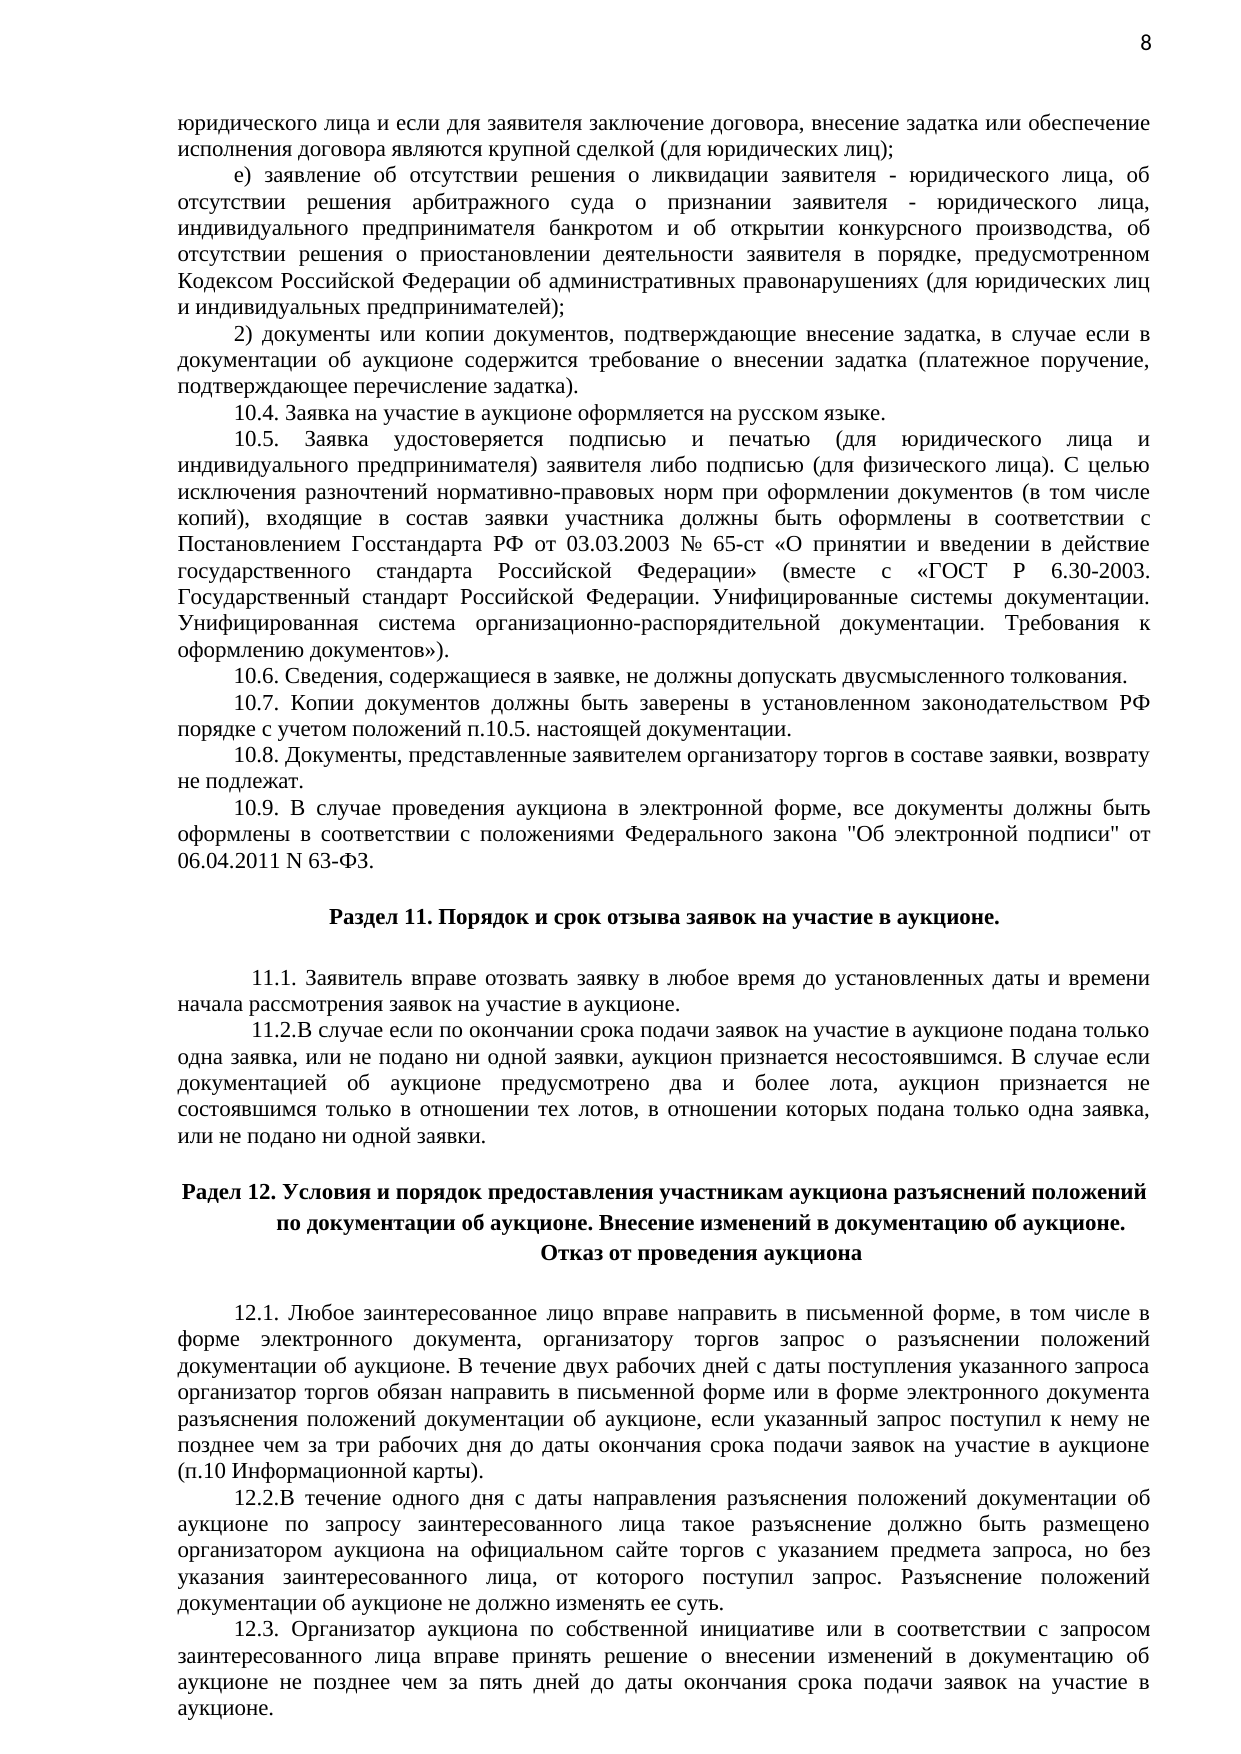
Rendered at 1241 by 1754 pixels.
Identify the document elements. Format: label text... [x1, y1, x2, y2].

text 10.4. Заявка на участие в аукционе оформляется на русском языке. [177, 399, 1152, 425]
text Радел 12. Условия и порядок предоставления участникам аукциона разъяснений положений по документации об аукционе. Внесение изменений в документацию об аукционе. Отказ от проведения аукциона [177, 1178, 1152, 1265]
text 11.1. Заявитель вправе отозвать заявку в любое время до установленных даты и времени начала рассмотрения заявок на участие в аукционе. [177, 964, 1152, 1016]
text 12.2.В течение одного дня с даты направления разъяснения положений документации об аукционе по запросу заинтересованного лица такое разъяснение должно быть размещено организатором аукциона на официальном сайте торгов с указанием предмета запроса, но без указания заинтересованного лица, от которого поступил запрос. Разъяснение положений документации об аукционе не должно изменять ее суть. [177, 1484, 1152, 1615]
text Раздел 11. Порядок и срок отзыва заявок на участие в аукционе. [177, 903, 1152, 929]
text 12.1. Любое заинтересованное лицо вправе направить в письменной форме, в том числе в форме электронного документа, организатору торгов запрос о разъяснении положений документации об аукционе. В течение двух рабочих дней с даты поступления указанного запроса организатор торгов обязан направить в письменной форме или в форме электронного документа разъяснения положений документации об аукционе, если указанный запрос поступил к нему не позднее чем за три рабочих дня до даты окончания срока подачи заявок на участие в аукционе (п.10 Информационной карты). [177, 1299, 1152, 1484]
text е) заявление об отсутствии решения о ликвидации заявителя - юридического лица, об отсутствии решения арбитражного суда о признании заявителя - юридического лица, индивидуального предпринимателя банкротом и об открытии конкурсного производства, об отсутствии решения о приостановлении деятельности заявителя в порядке, предусмотренном Кодексом Российской Федерации об административных правонарушениях (для юридических лиц и индивидуальных предпринимателей); [177, 161, 1152, 319]
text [177, 109, 1152, 161]
text 10.7. Копии документов должны быть заверены в установленном законодательством РФ порядке с учетом положений п.10.5. настоящей документации. [177, 688, 1152, 741]
text 11.2.В случае если по окончании срока подачи заявок на участие в аукционе подана только одна заявка, или не подано ни одной заявки, аукцион признается несостоявшимся. В случае если документацией об аукционе предусмотрено два и более лота, аукцион признается не состоявшимся только в отношении тех лотов, в отношении которых подана только одна заявка, или не подано ни одной заявки. [177, 1016, 1152, 1148]
text 10.8. Документы, представленные заявителем организатору торгов в составе заявки, возврату не подлежат. [177, 741, 1152, 794]
text 10.9. В случае проведения аукциона в электронной форме, все документы должны быть оформлены в соответствии с положениями Федерального закона "Об электронной подписи" от 06.04.2011 N 63-ФЗ. [177, 794, 1152, 873]
text 10.5. Заявка удостоверяется подписью и печатью (для юридического лица и индивидуального предпринимателя) заявителя либо подписью (для физического лица). С целью исключения разночтений нормативно-правовых норм при оформлении документов (в том числе копий), входящие в состав заявки участника должны быть оформлены в соответствии с Постановлением Госстандарта РФ от 03.03.2003 № 65-ст «О принятии и введении в действие государственного стандарта Российской Федерации» (вместе с «ГОСТ Р 6.30-2003. Государственный стандарт Российской Федерации. Унифицированные системы документации. Унифицированная система организационно-распорядительной документации. Требования к оформлению документов»). [177, 425, 1152, 662]
text 10.6. Сведения, содержащиеся в заявке, не должны допускать двусмысленного толкования. [177, 662, 1152, 688]
text 2) документы или копии документов, подтверждающие внесение задатка, в случае если в документации об аукционе содержится требование о внесении задатка (платежное поручение, подтверждающее перечисление задатка). [177, 319, 1152, 399]
text 12.3. Организатор аукциона по собственной инициативе или в соответствии с запросом заинтересованного лица вправе принять решение о внесении изменений в документацию об аукционе не позднее чем за пять дней до даты окончания срока подачи заявок на участие в аукционе. [177, 1615, 1152, 1721]
